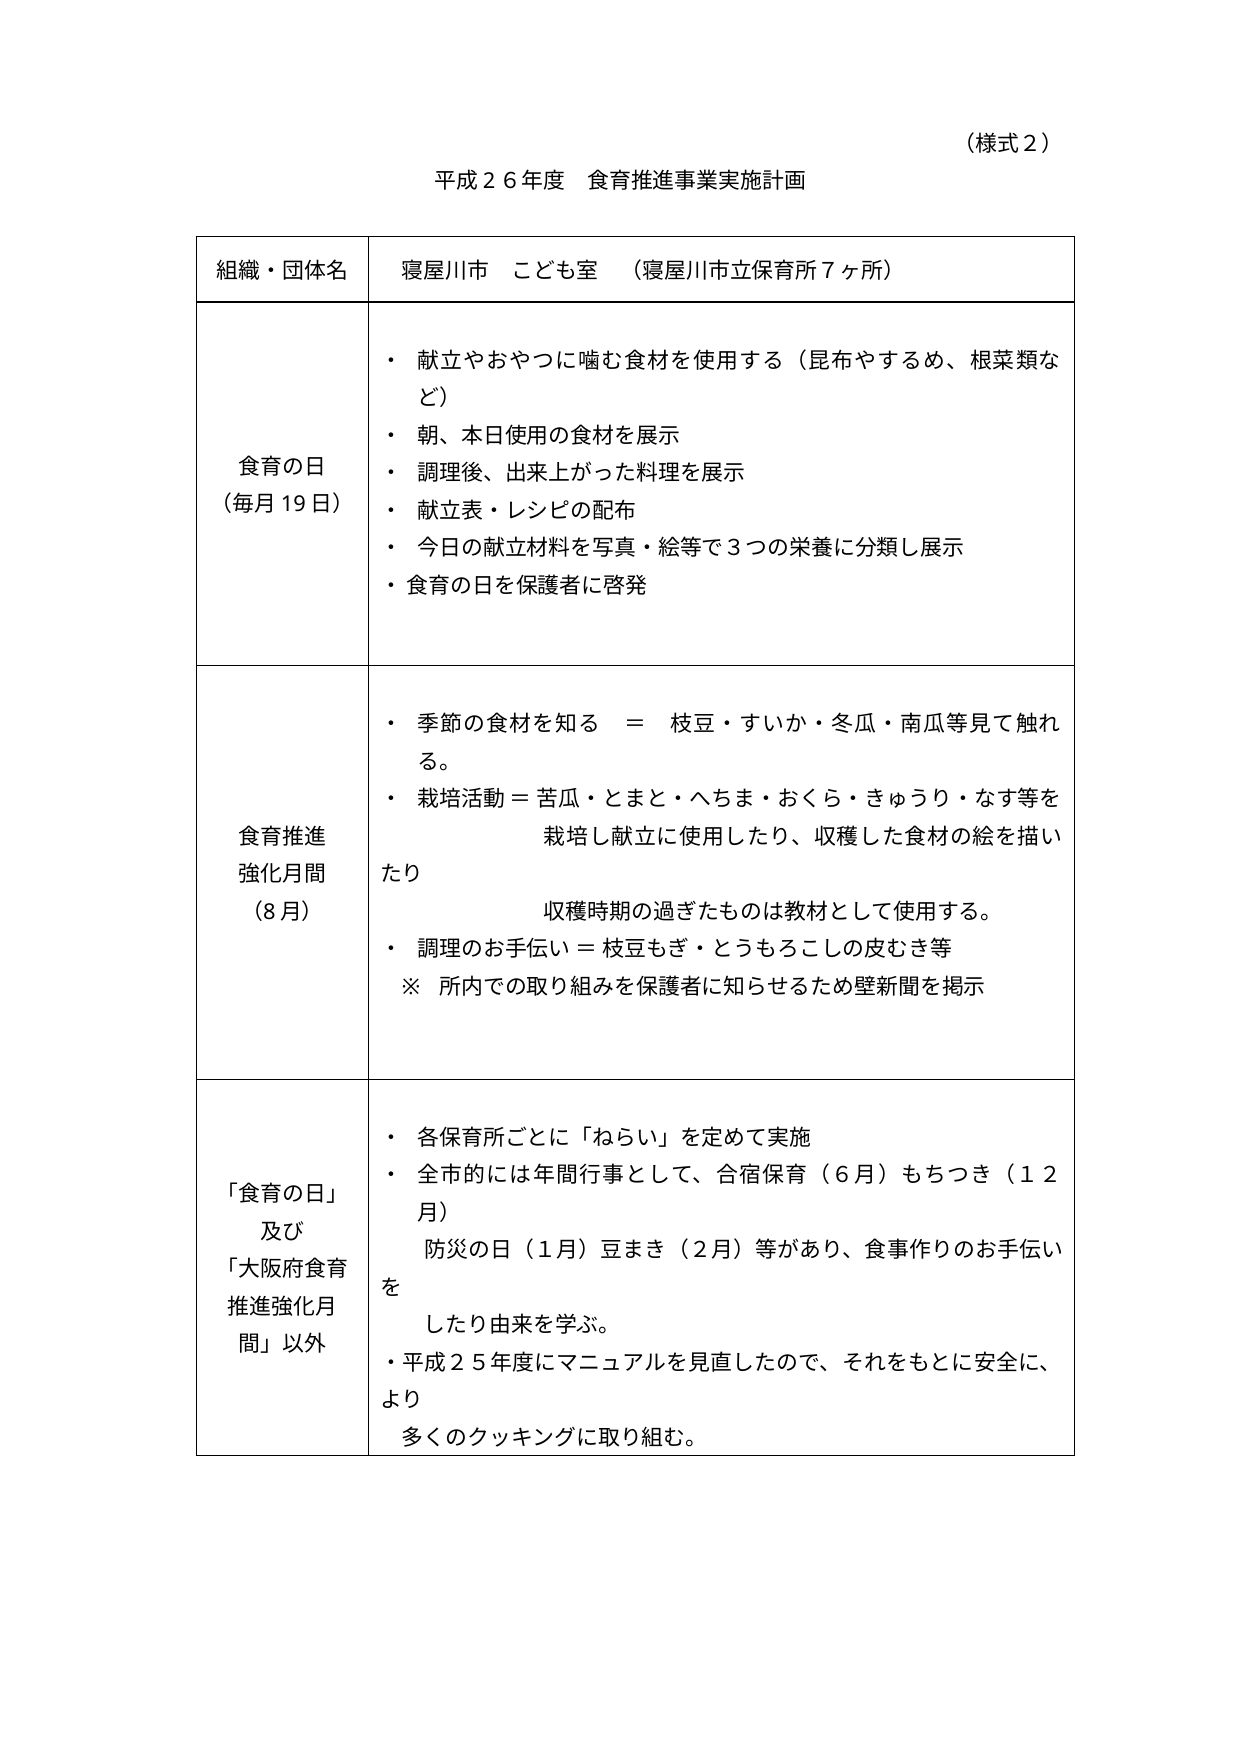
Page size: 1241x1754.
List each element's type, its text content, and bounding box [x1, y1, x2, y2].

table_cell 食育の日 （毎月19日） [197, 303, 368, 665]
table_header 組織・団体名 [197, 237, 368, 301]
table_cell 食育推進 強化月間 （8月） [197, 666, 368, 1078]
table_header 寝屋川市 こども室 （寝屋川市立保育所７ヶ所） [369, 237, 1074, 301]
table_cell 「食育の日」及び 「大阪府食育推進強化月間」以外 [197, 1080, 368, 1454]
table_cell 各保育所ごとに「ねらい」を定めて実施 全市的には年間行事として、合宿保育（６月）もちつき（１２月） 防災の日（１月）豆まき（２月）等があり、食事作りのお手伝いを したり由来を学ぶ。 ・平成２５年度にマニュアルを見直したので、それをもとに安全に、より 多くのクッキングに取り組む。 [369, 1080, 1074, 1454]
text （様式２） [177, 123, 1063, 161]
table_cell 季節の食材を知る ＝ 枝豆・すいか・冬瓜・南瓜等見て触れる。 栽培活動 ＝ 苦瓜・とまと・へちま・おくら・きゅうり・なす等を 栽培し献立に使用したり、収穫した食材の絵を描いたり 収穫時期の過ぎたものは教材として使用する。 調理のお手伝い ＝ 枝豆もぎ・とうもろこしの皮むき等 所内での取り組みを保護者に知らせるため壁新聞を掲示 [369, 666, 1074, 1078]
table_cell 献立やおやつに噛む食材を使用する（昆布やするめ、根菜類など） 朝、本日使用の食材を展示 調理後、出来上がった料理を展示 献立表・レシピの配布 今日の献立材料を写真・絵等で３つの栄養に分類し展示 ・ 食育の日を保護者に啓発 [369, 303, 1074, 665]
text 平成2６年度 食育推進事業実施計画 [177, 161, 1063, 198]
